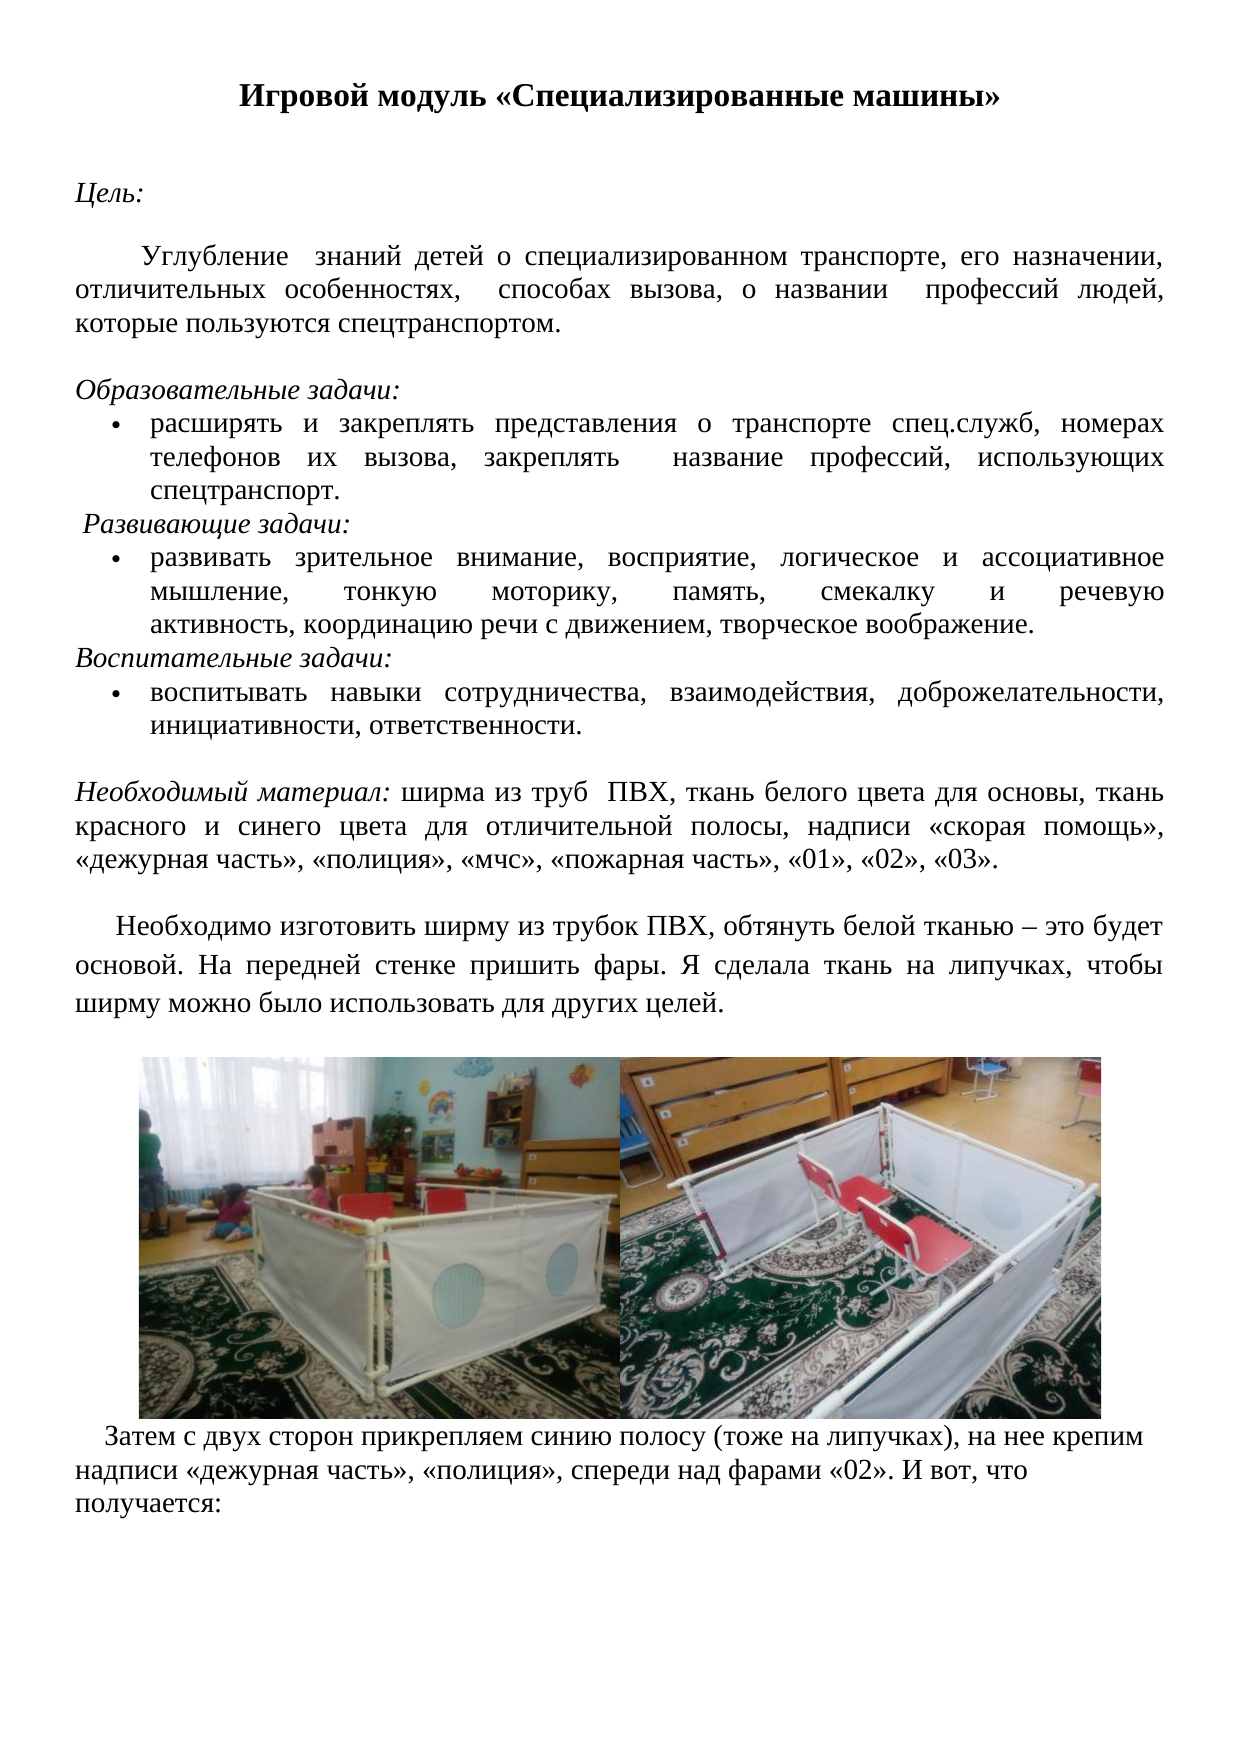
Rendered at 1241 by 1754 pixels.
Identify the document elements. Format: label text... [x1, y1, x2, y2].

text Углубление знаний детей о специализированном транспорте, его назначении, отличительных особенностях, способах вызова, о названии профессий людей, которые пользуются спецтранспортом. [75, 238, 1165, 338]
picture [138, 1057, 1102, 1419]
text Развивающие задачи: [75, 506, 1165, 539]
text Игровой модуль «Специализированные машины» [75, 75, 1165, 113]
text Воспитательные задачи: [75, 640, 1165, 674]
text Необходимо изготовить ширму из трубок ПВХ, обтянуть белой тканью – это будет основой. На передней стенке пришить фары. Я сделала ткань на липучках, чтобы ширму можно было использовать для других целей. [75, 908, 1165, 1019]
list развивать зрительное внимание, восприятие, логическое и ассоциативное мышление, тонкую моторику, память, смекалку и речевую активность, координацию речи с движением, творческое воображение. [112, 539, 1165, 640]
list воспитывать навыки сотрудничества, взаимодействия, доброжелательности, инициативности, ответственности. [112, 674, 1165, 741]
list расширять и закреплять представления о транспорте спец.служб, номерах телефонов их вызова, закреплять название профессий, использующих спецтранспорт. [112, 405, 1165, 506]
text Затем с двух сторон прикрепляем синию полосу (тоже на липучках), на нее крепим надписи «дежурная часть», «полиция», спереди над фарами «02». И вот, что получается: [75, 1418, 1165, 1519]
text Цель: [75, 142, 1165, 208]
text Образовательные задачи: [75, 372, 1165, 405]
text Необходимый материал: ширма из труб ПВХ, ткань белого цвета для основы, ткань красного и синего цвета для отличительной полосы, надписи «скорая помощь», «дежурная часть», «полиция», «мчс», «пожарная часть», «01», «02», «03». [75, 774, 1165, 875]
